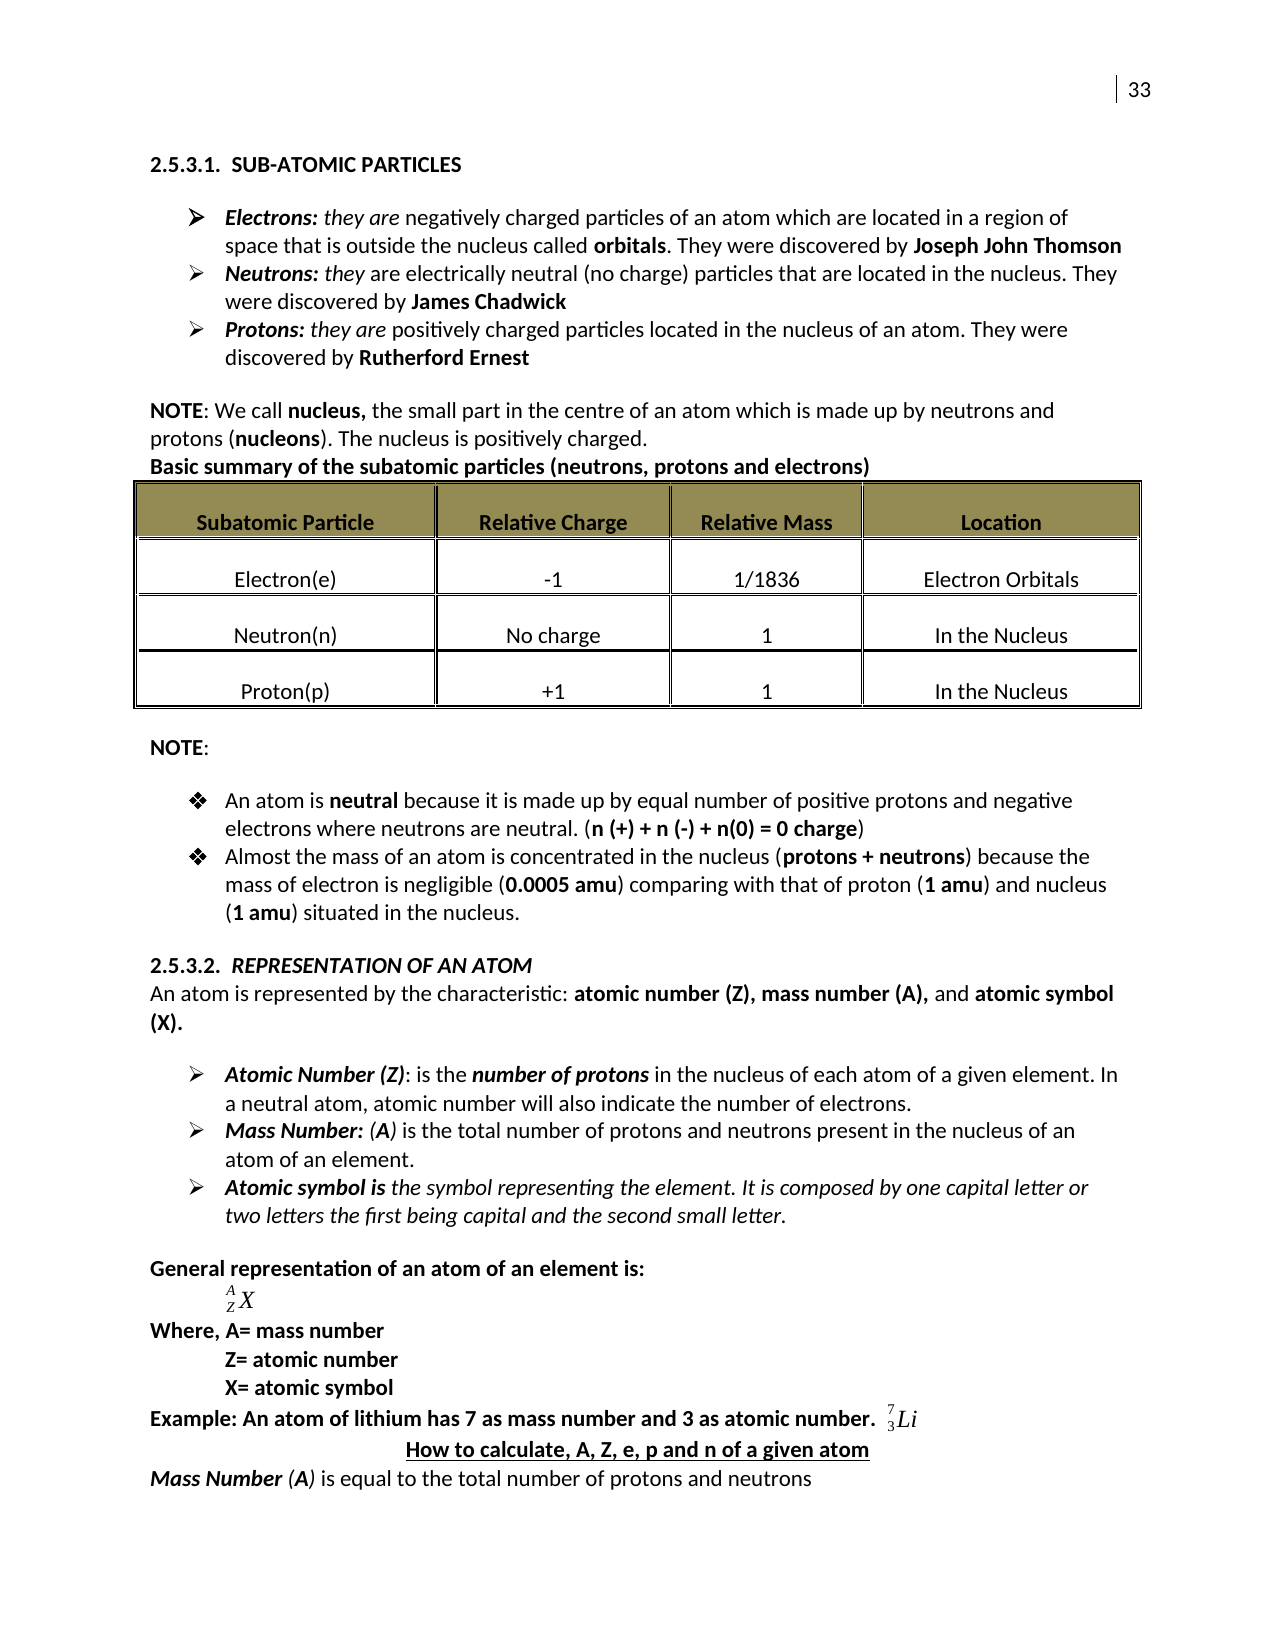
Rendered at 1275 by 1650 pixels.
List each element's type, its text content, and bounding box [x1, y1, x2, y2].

table_cell -1 [438, 540, 669, 593]
text An atom is represented by the characteristic: atomic number (Z), mass number (A), and atomic symbol (X). [150, 979, 1125, 1036]
table_cell In the Nucleus [863, 593, 1140, 649]
table_cell Neutron(n) [135, 593, 436, 649]
text General representation of an atom of an element is: [150, 1254, 1125, 1282]
text Basic summary of the subatomic particles (neutrons, protons and electrons) [150, 452, 1125, 480]
table_cell Electron Orbitals [864, 536, 1139, 593]
table_header Location [863, 484, 1139, 536]
table_cell No charge [438, 596, 669, 649]
list Atomic Number (Z): is the number of protons in the nucleus of each atom of a given element. In a neutral atom, atomic number will also indicate the number of electrons. [187, 1061, 1125, 1117]
text Mass Number (A) is equal to the total number of protons and neutrons [150, 1464, 1125, 1492]
table_cell Proton(p) [137, 649, 436, 705]
list Neutrons: they are electrically neutral (no charge) particles that are located in the nucleus. They were discovered by James Chadwick [187, 259, 1125, 315]
text 2.5.3.1. SUB-ATOMIC PARTICLES [150, 150, 1125, 178]
list Atomic symbol is the symbol representing the element. It is composed by one capital letter or two letters the first being capital and the second small letter. [187, 1173, 1125, 1229]
table_cell In the Nucleus [863, 649, 1139, 705]
list Mass Number: (A) is the total number of protons and neutrons present in the nucleus of an atom of an element. [187, 1117, 1125, 1173]
table_cell 1/1836 [672, 540, 861, 593]
list An atom is neutral because it is made up by equal number of positive protons and negative electrons where neutrons are neutral. (n (+) + n (-) + n(0) = 0 charge) [187, 786, 1125, 842]
table_header Relative Charge [436, 484, 671, 536]
table_header Relative Mass [671, 484, 862, 536]
table_cell 1 [671, 652, 862, 705]
list Almost the mass of an atom is concentrated in the nucleus (protons + neutrons) because the mass of electron is negligible (0.0005 amu) comparing with that of proton (1 amu) and nucleus (1 amu) situated in the nucleus. [187, 842, 1125, 927]
text Where, A= mass number [150, 1317, 1125, 1345]
text NOTE: We call nucleus, the small part in the centre of an atom which is made up by neutrons and protons (nucleons). The nucleus is positively charged. [150, 396, 1125, 452]
text Example: An atom of lithium has 7 as mass number and 3 as atomic number. [150, 1401, 1125, 1436]
text X= atomic symbol [150, 1373, 1125, 1401]
table_header Subatomic Particle [137, 482, 436, 536]
list Electrons: they are negatively charged particles of an atom which are located in a region of space that is outside the nucleus called orbitals. They were discovered by Joseph John Thomson [187, 203, 1125, 259]
text 2.5.3.2. REPRESENTATION OF AN ATOM [150, 952, 1125, 979]
table_cell 1 [672, 596, 861, 649]
text Z= atomic number [150, 1345, 1125, 1373]
table_cell Electron(e) [137, 536, 434, 593]
table_cell +1 [436, 652, 671, 705]
text How to calculate, A, Z, e, p and n of a given atom [150, 1436, 1125, 1464]
list Protons: they are positively charged particles located in the nucleus of an atom. They were discovered by Rutherford Ernest [187, 315, 1125, 371]
text NOTE: [150, 733, 1125, 761]
